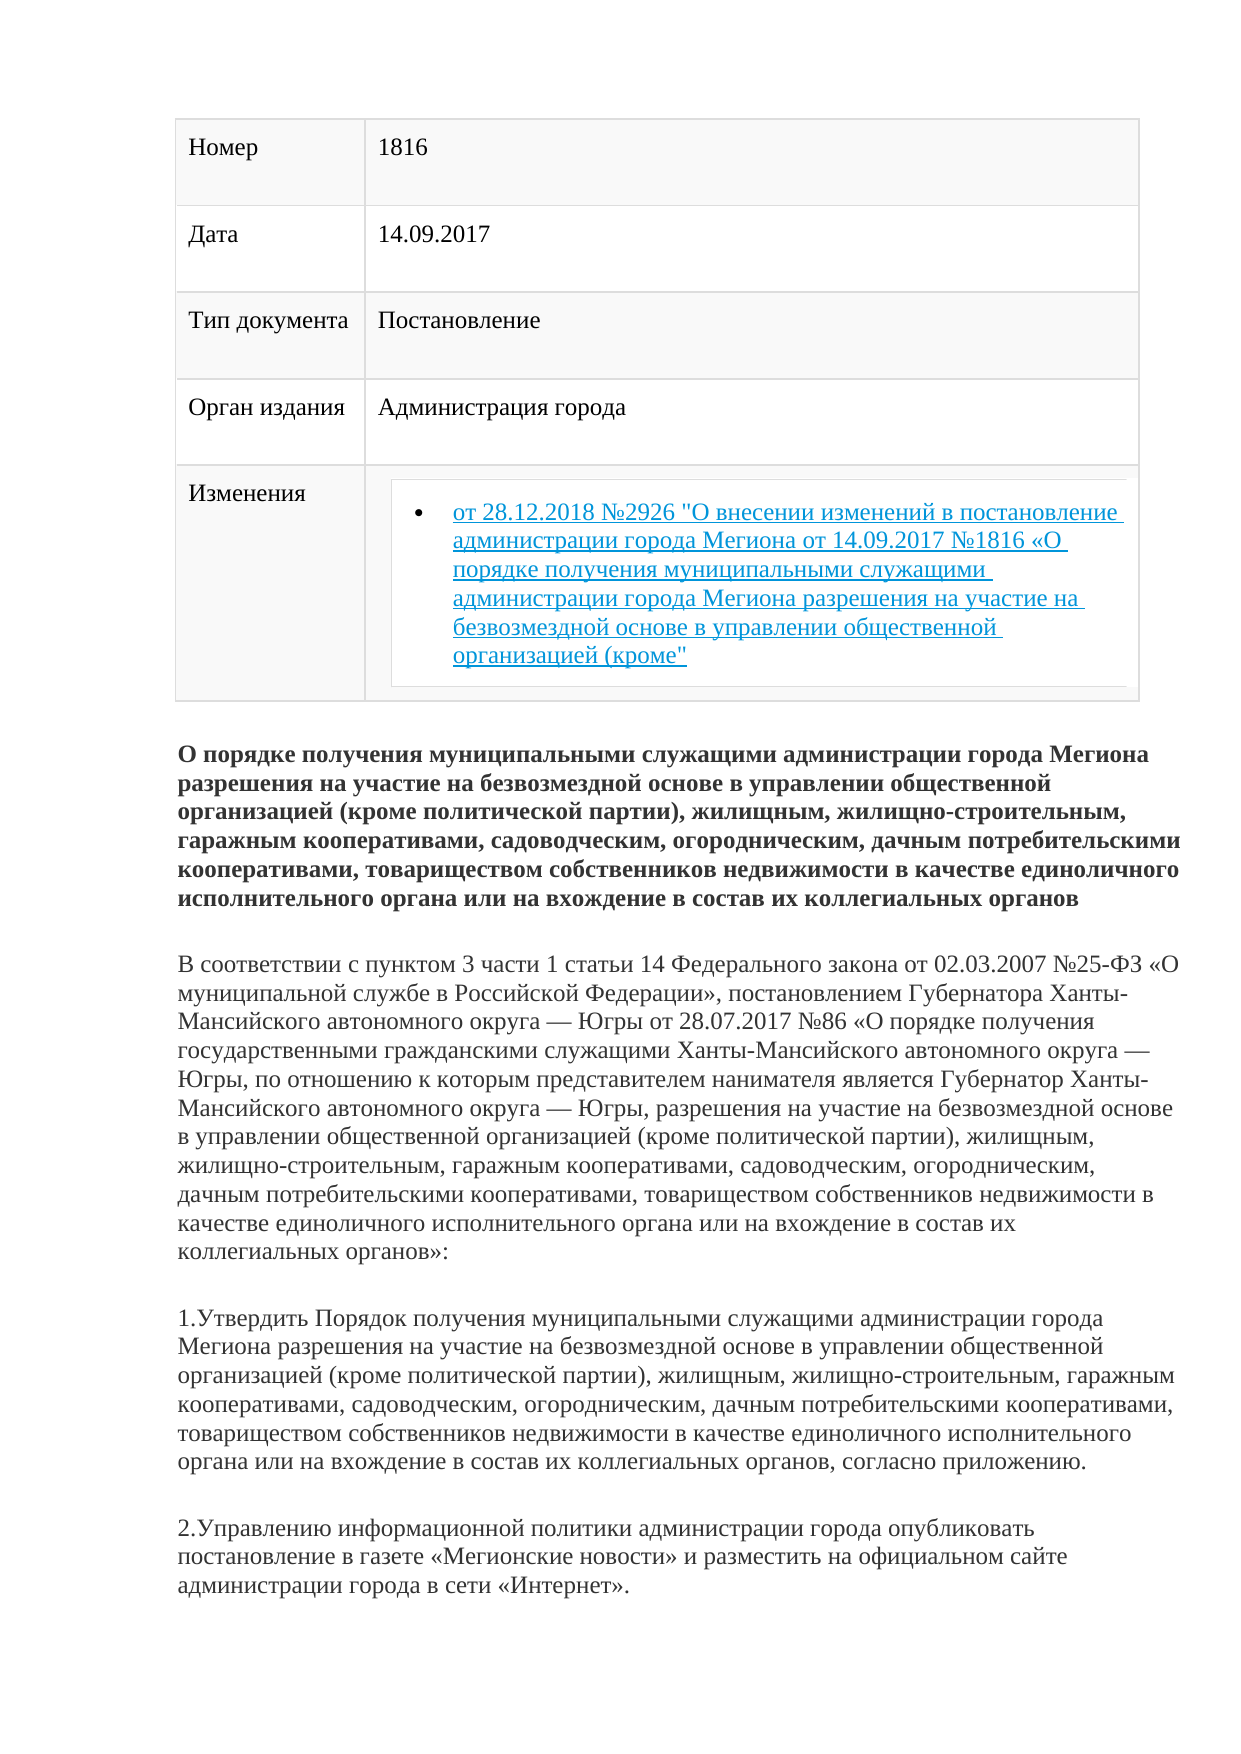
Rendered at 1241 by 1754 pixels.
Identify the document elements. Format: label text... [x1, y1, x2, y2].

table_cell 14.09.2017 [366, 206, 1138, 291]
text В соответствии с пунктом 3 части 1 статьи 14 Федерального закона от 02.03.2007 №25-ФЗ «О муниципальной службе в Российской Федерации», постановлением Губернатора Ханты-Мансийского автономного округа — Югры от 28.07.2017 №86 «О порядке получения государственными гражданскими служащими Ханты-Мансийского автономного округа — Югры, по отношению к которым представителем нанимателя является Губернатор Ханты-Мансийского автономного округа — Югры, разрешения на участие на безвозмездной основе в управлении общественной организацией (кроме политической партии), жилищным, жилищно-строительным, гаражным кооперативами, садоводческим, огородническим, дачным потребительскими кооперативами, товариществом собственников недвижимости в качестве единоличного исполнительного органа или на вхождение в состав их коллегиальных органов»: [177, 949, 1181, 1265]
table_cell Дата [176, 206, 364, 291]
table_cell от 28.12.2018 №2926 "О внесении изменений в постановление администрации города Мегиона от 14.09.2017 №1816 «О порядке получения муниципальными служащими администрации города Мегиона разрешения на участие на безвозмездной основе в управлении общественной организацией (кроме" [366, 466, 1138, 700]
table_header Номер [176, 120, 364, 205]
table_cell Изменения [176, 465, 364, 700]
table_cell Тип документа [176, 292, 364, 378]
text О порядке получения муниципальными служащими администрации города Мегиона разрешения на участие на безвозмездной основе в управлении общественной организацией (кроме политической партии), жилищным, жилищно-строительным, гаражным кооперативами, садоводческим, огородническим, дачным потребительскими кооперативами, товариществом собственников недвижимости в качестве единоличного исполнительного органа или на вхождение в состав их коллегиальных органов [177, 739, 1181, 911]
table_header 1816 [366, 120, 1138, 205]
table_cell Орган издания [176, 379, 364, 464]
text 2.Управлению информационной политики администрации города опубликовать постановление в газете «Мегионские новости» и разместить на официальном сайте администрации города в сети «Интернет». [177, 1513, 1181, 1599]
table_cell Постановление [366, 293, 1138, 378]
table_cell Администрация города [366, 380, 1138, 464]
text 1.Утвердить Порядок получения муниципальными служащими администрации города Мегиона разрешения на участие на безвозмездной основе в управлении общественной организацией (кроме политической партии), жилищным, жилищно-строительным, гаражным кооперативами, садоводческим, огородническим, дачным потребительскими кооперативами, товариществом собственников недвижимости в качестве единоличного исполнительного органа или на вхождение в состав их коллегиальных органов, согласно приложению. [177, 1303, 1181, 1475]
